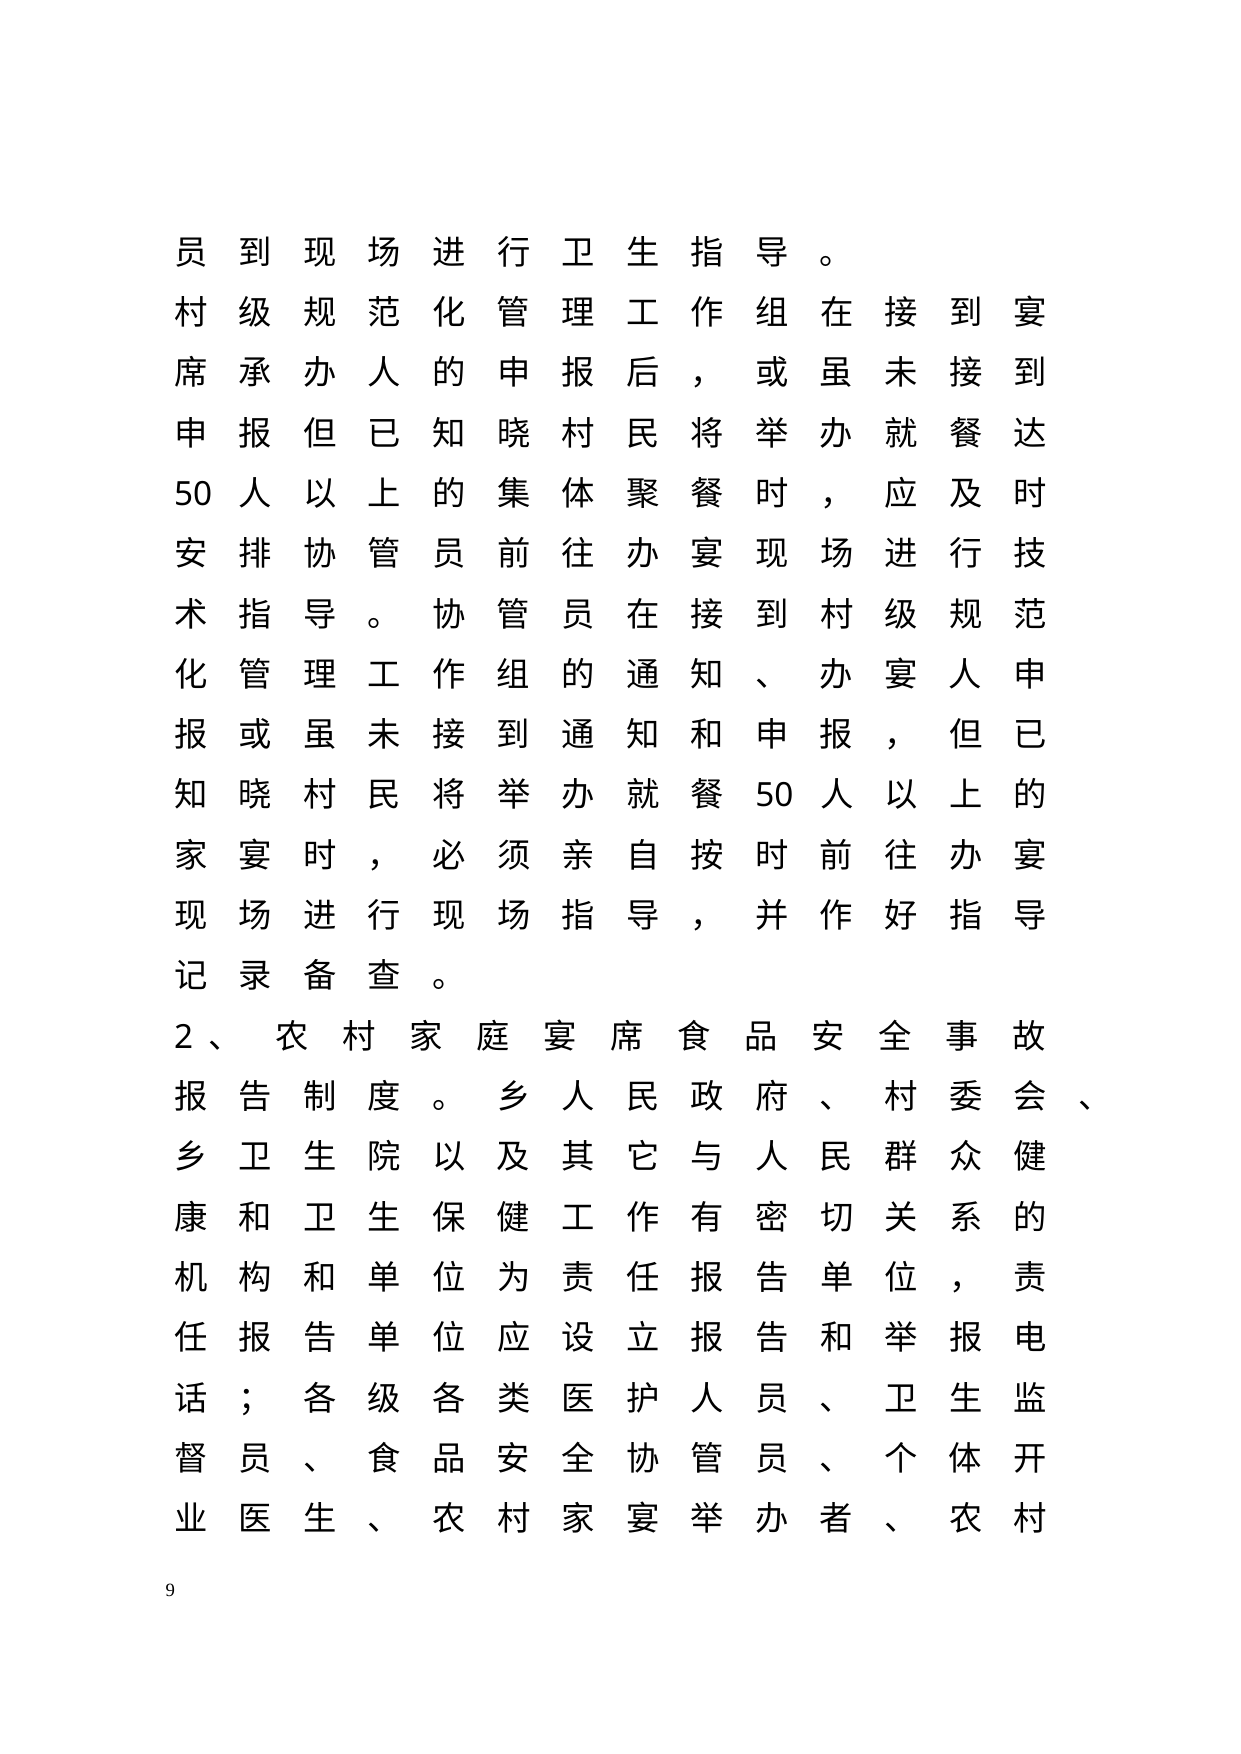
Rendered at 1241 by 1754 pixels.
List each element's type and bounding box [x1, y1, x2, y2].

text [174, 219, 1078, 1546]
